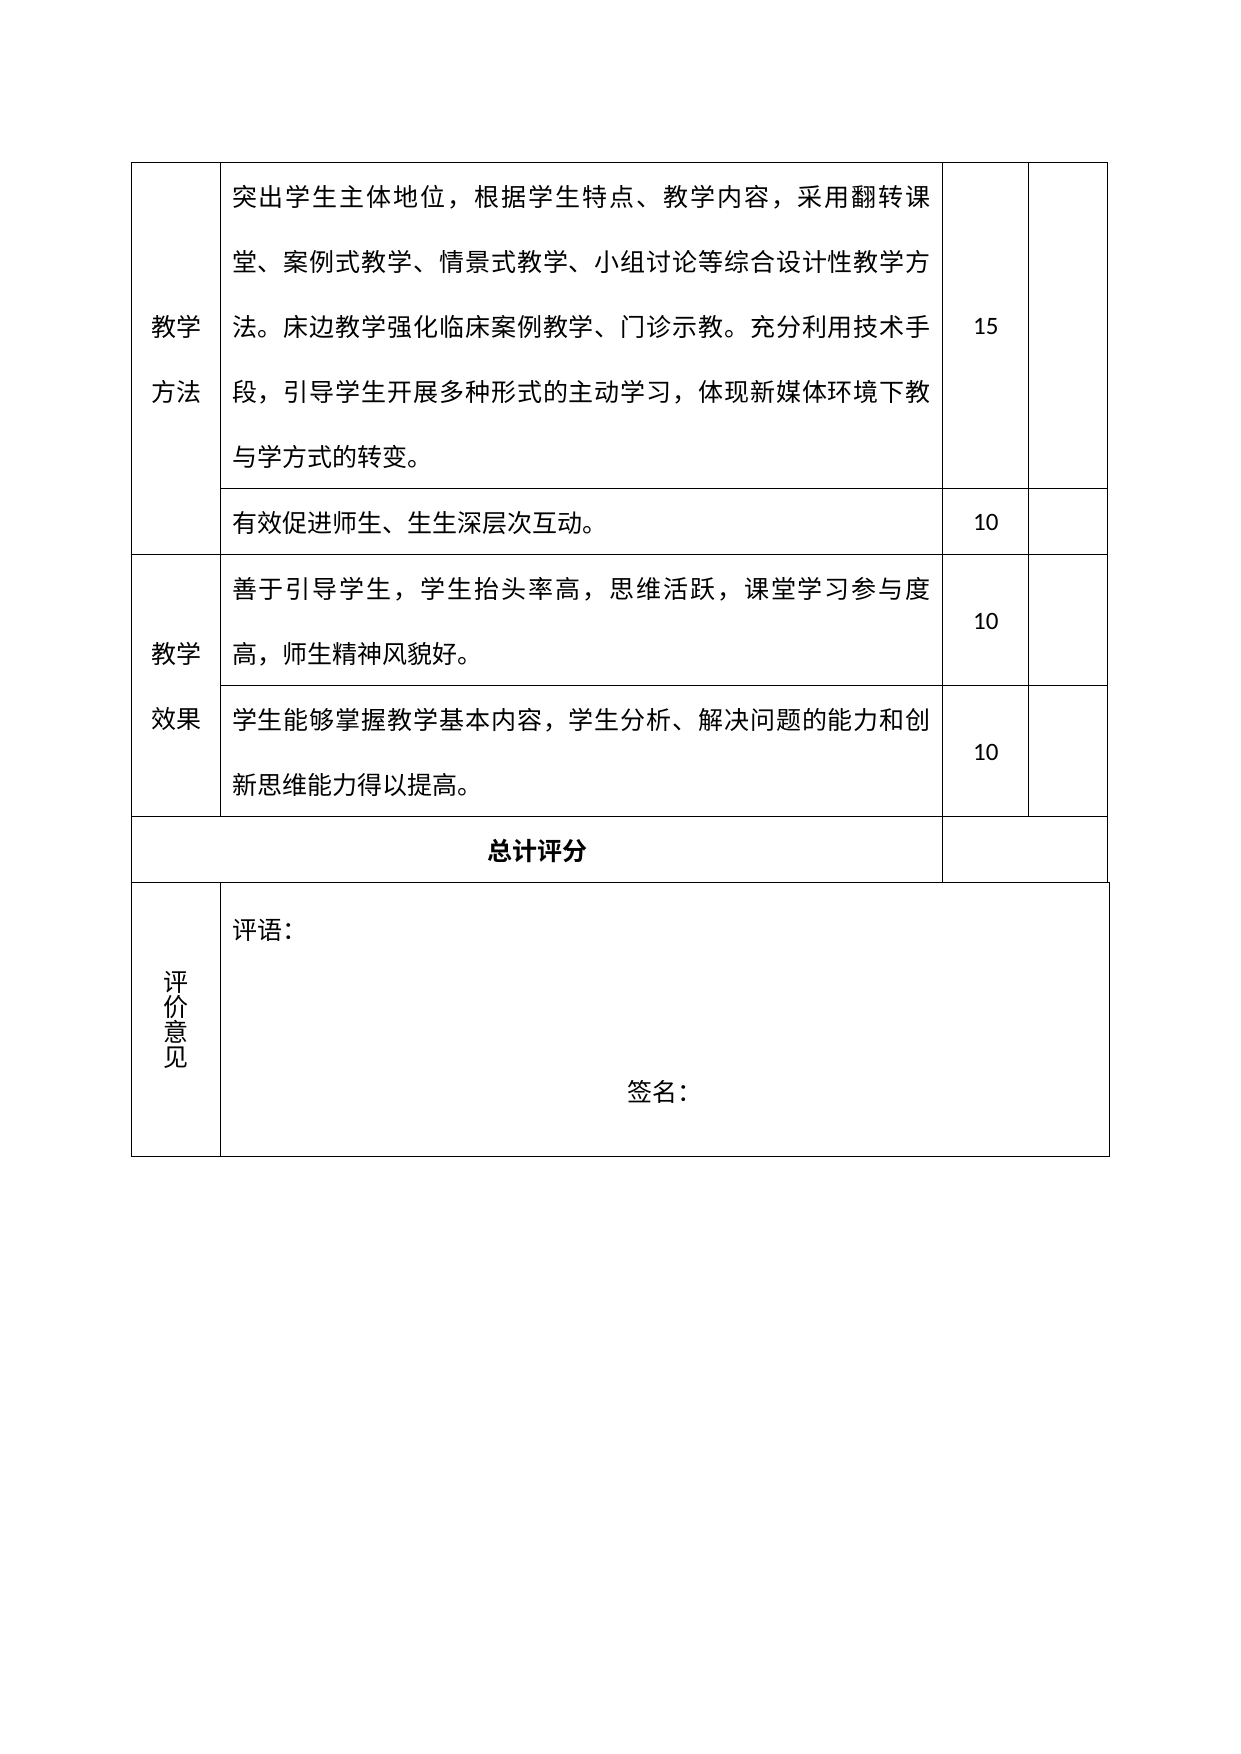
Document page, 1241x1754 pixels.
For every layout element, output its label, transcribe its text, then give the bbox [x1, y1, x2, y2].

table_cell 10 [943, 555, 1028, 685]
table_cell 总计评分 [132, 817, 942, 882]
table_cell [943, 817, 1107, 882]
table_cell [1029, 163, 1107, 488]
table_cell 评价意见 [132, 883, 220, 1156]
table_cell 善于引导学生，学生抬头率高，思维活跃，课堂学习参与度高，师生精神风貌好。 [221, 555, 942, 685]
table_cell 评语： 签名： [221, 883, 1109, 1156]
table_cell 教学效果 [132, 555, 220, 816]
table_cell [1029, 686, 1107, 816]
table_cell 15 [943, 163, 1028, 488]
table_cell 学生能够掌握教学基本内容，学生分析、解决问题的能力和创新思维能力得以提高。 [221, 686, 942, 816]
table_cell 有效促进师生、生生深层次互动。 [221, 489, 942, 554]
table_cell 10 [943, 489, 1028, 554]
table_cell 突出学生主体地位，根据学生特点、教学内容，采用翻转课堂、案例式教学、情景式教学、小组讨论等综合设计性教学方法。床边教学强化临床案例教学、门诊示教。充分利用技术手段，引导学生开展多种形式的主动学习，体现新媒体环境下教与学方式的转变。 [221, 163, 942, 488]
table_cell 教学方法 [132, 163, 220, 554]
table_cell [1029, 489, 1107, 554]
table_cell [1029, 555, 1107, 685]
table_cell 10 [943, 686, 1028, 816]
